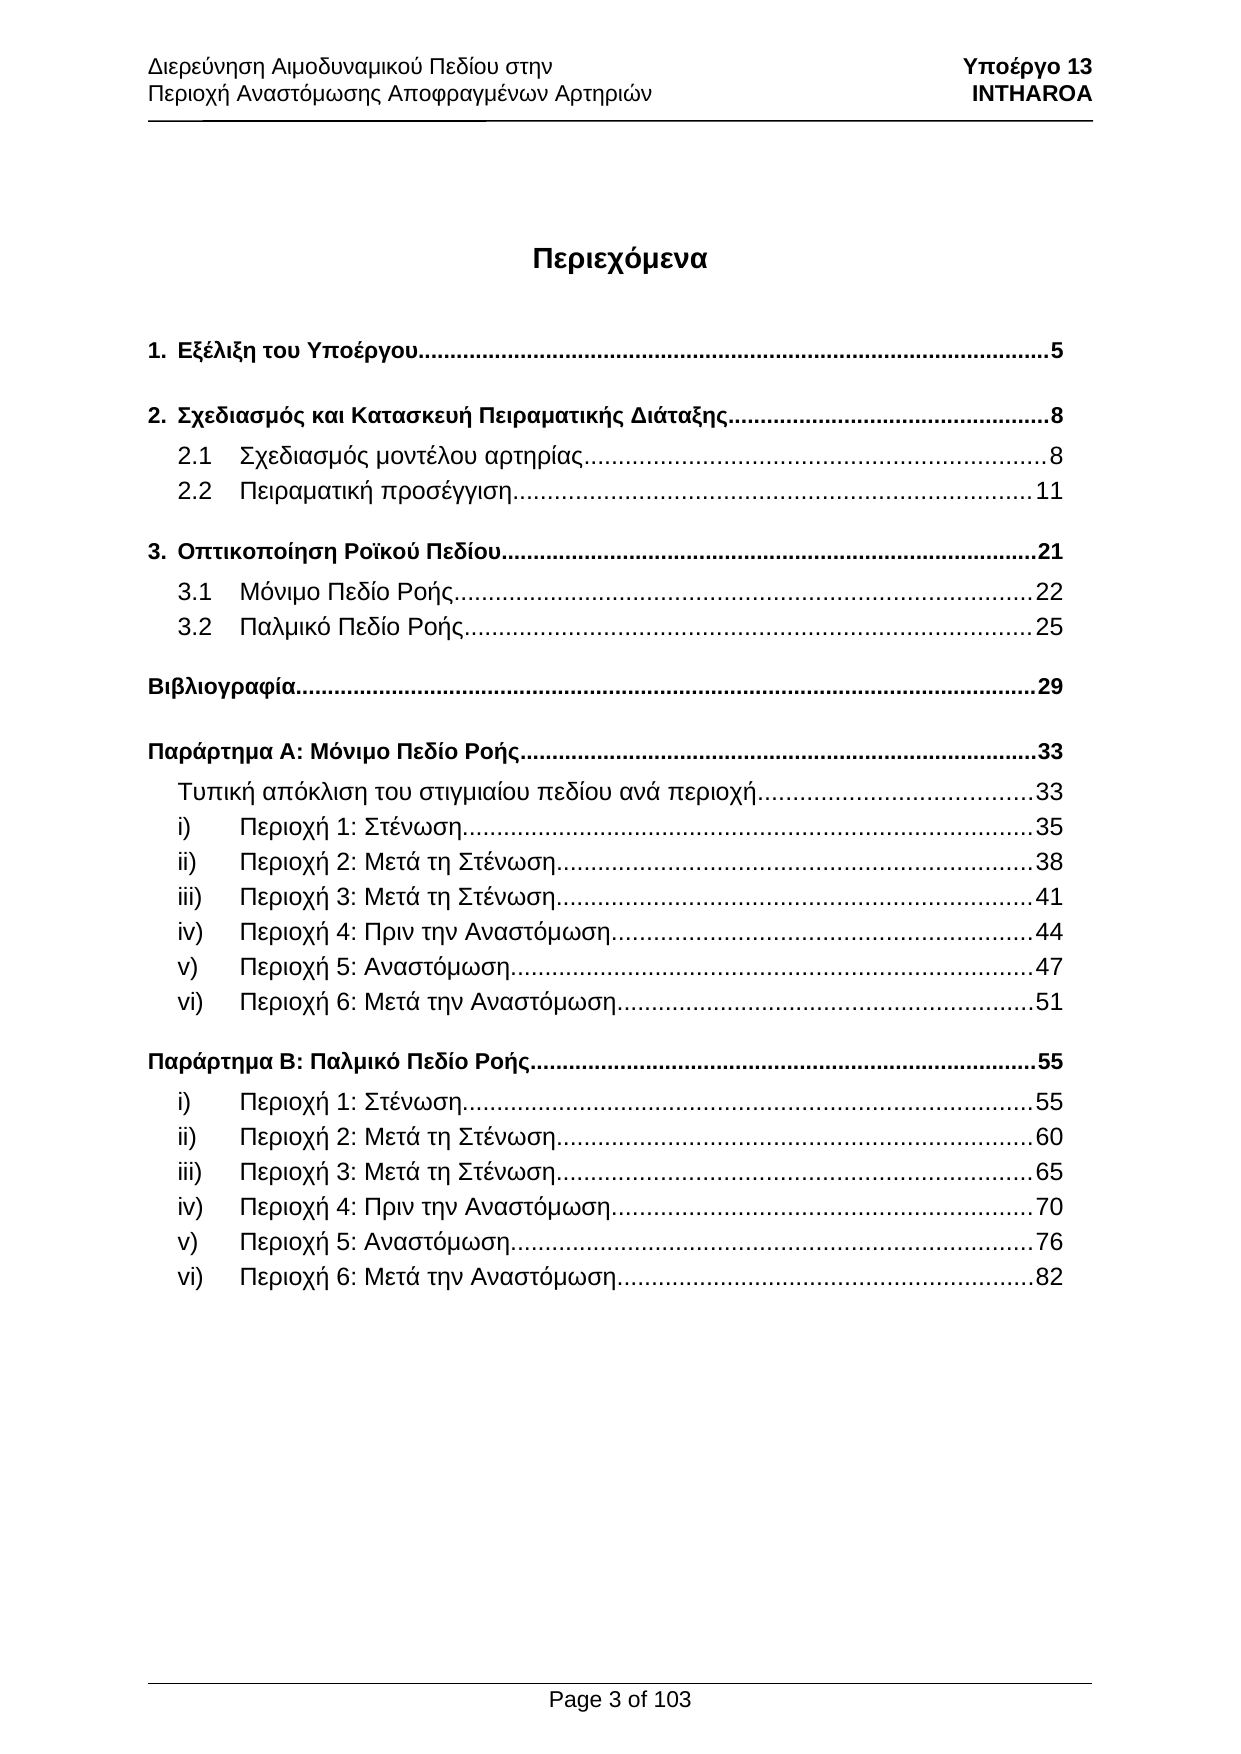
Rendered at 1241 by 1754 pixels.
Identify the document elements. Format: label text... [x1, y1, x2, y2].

text i) Περιοχή 1: Στένωση 55 [177, 1087, 1092, 1116]
text iv) Περιοχή 4: Πριν την Αναστόμωση 44 [177, 917, 1092, 946]
text 2.2 Πειραματική προσέγγιση 11 [177, 476, 1092, 505]
text 3.1 Μόνιμο Πεδίο Ροής 22 [177, 577, 1092, 605]
text vi) Περιοχή 6: Μετά την Αναστόμωση 51 [177, 987, 1092, 1016]
text Παράρτημα Α: Μόνιμο Πεδίο Ροής 33 [148, 738, 1092, 764]
text vi) Περιοχή 6: Μετά την Αναστόμωση 82 [177, 1262, 1092, 1291]
text ii) Περιοχή 2: Μετά τη Στένωση 60 [177, 1122, 1092, 1151]
text iii) Περιοχή 3: Μετά τη Στένωση 41 [177, 882, 1092, 911]
text Τυπική απόκλιση του στιγμιαίου πεδίου ανά περιοχή 33 [177, 777, 1092, 806]
text Περιεχόμενα [148, 241, 1092, 274]
text v) Περιοχή 5: Αναστόμωση 47 [177, 952, 1092, 981]
text 2.1 Σχεδιασμός μοντέλου αρτηρίας 8 [177, 441, 1092, 470]
text 2. Σχεδιασμός και Κατασκευή Πειραματικής Διάταξης 8 [148, 402, 1092, 429]
text i) Περιοχή 1: Στένωση 35 [177, 812, 1092, 841]
text v) Περιοχή 5: Αναστόμωση 76 [177, 1227, 1092, 1256]
text ii) Περιοχή 2: Μετά τη Στένωση 38 [177, 847, 1092, 876]
text iii) Περιοχή 3: Μετά τη Στένωση 65 [177, 1157, 1092, 1186]
text Βιβλιογραφία 29 [148, 673, 1092, 699]
text 3. Οπτικοποίηση Ροϊκού Πεδίου 21 [148, 538, 1092, 564]
text 1. Εξέλιξη του Υποέργου 5 [148, 337, 1092, 364]
text 3.2 Παλμικό Πεδίο Ροής 25 [177, 612, 1092, 640]
text iv) Περιοχή 4: Πριν την Αναστόμωση 70 [177, 1192, 1092, 1221]
text Παράρτημα Β: Παλμικό Πεδίο Ροής 55 [148, 1048, 1092, 1075]
